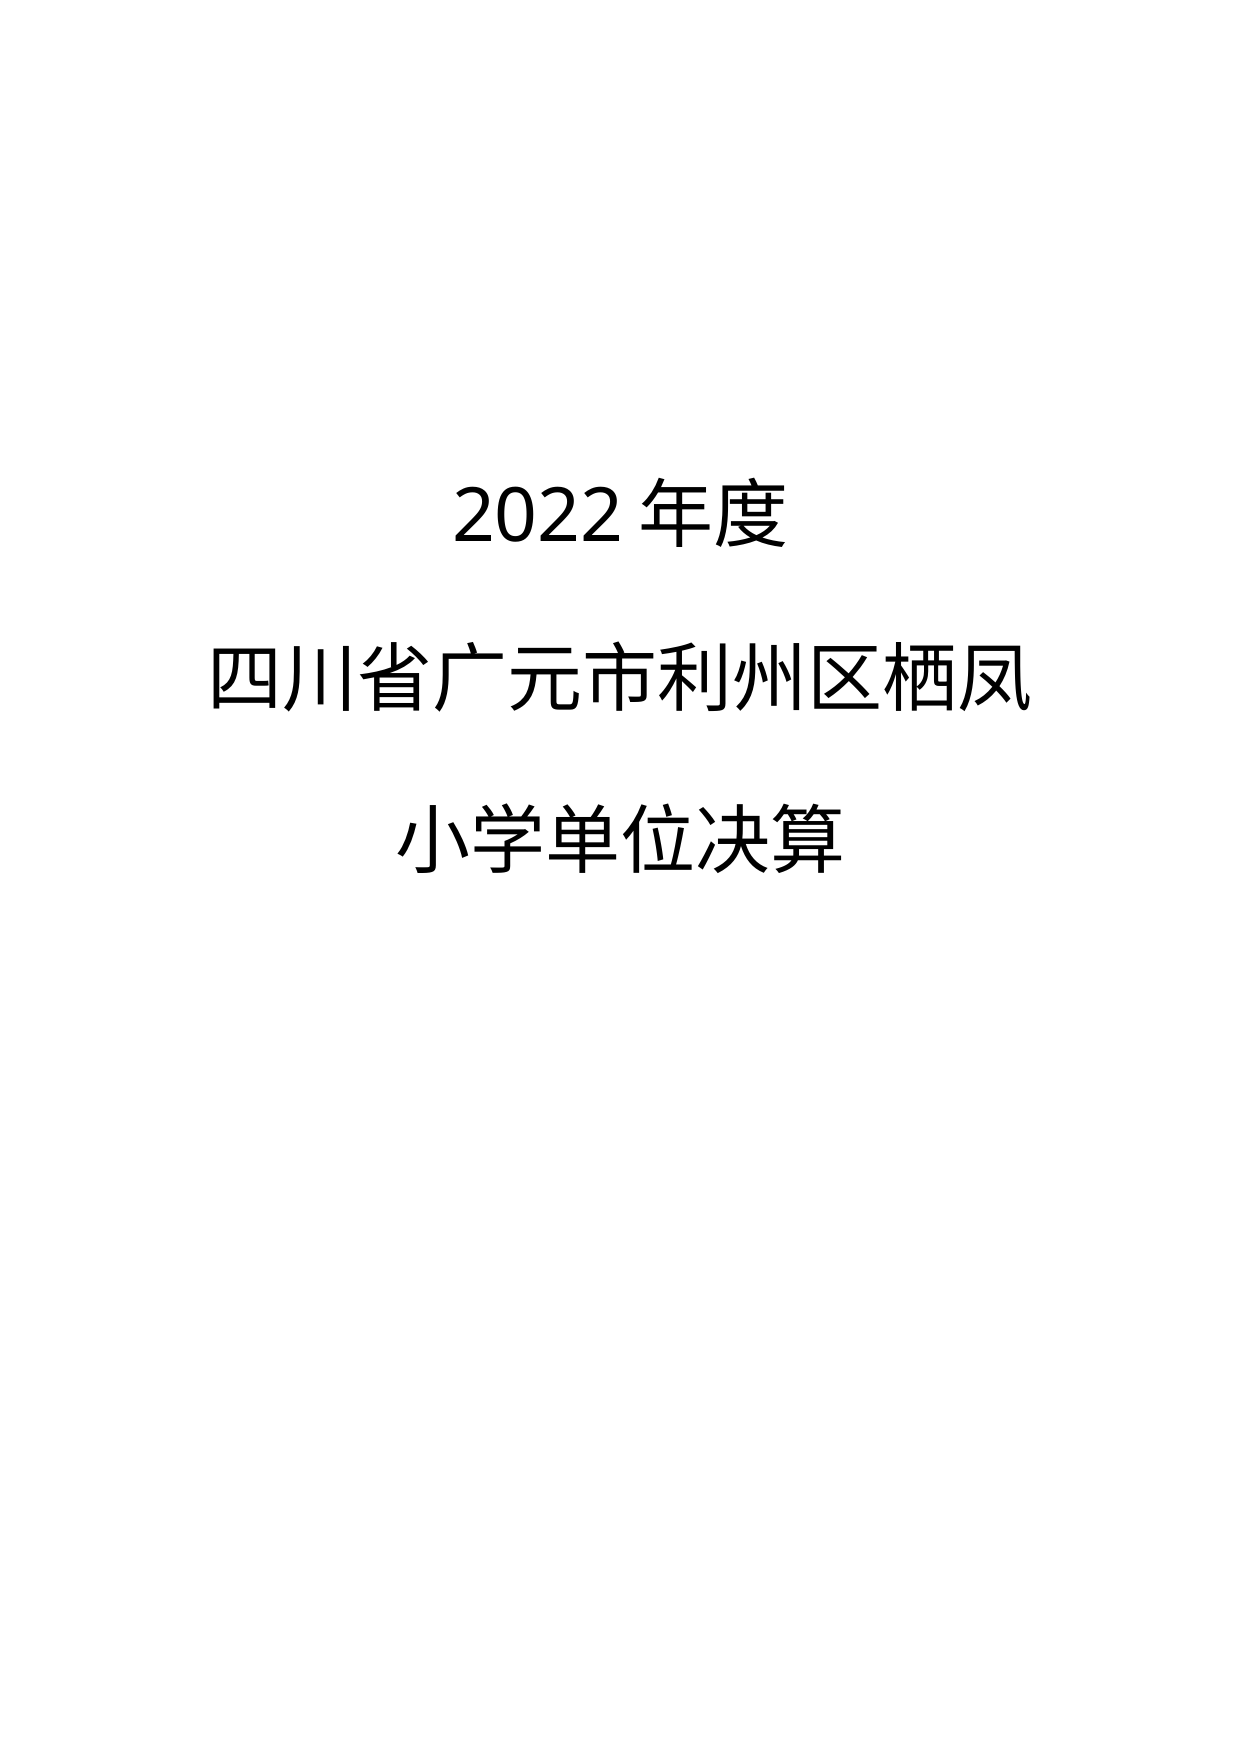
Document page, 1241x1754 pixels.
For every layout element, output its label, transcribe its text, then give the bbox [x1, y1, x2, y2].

text 四川省广元市利州区栖凤小学单位决算 [187, 618, 1053, 889]
text 2022年度 [187, 454, 1053, 563]
